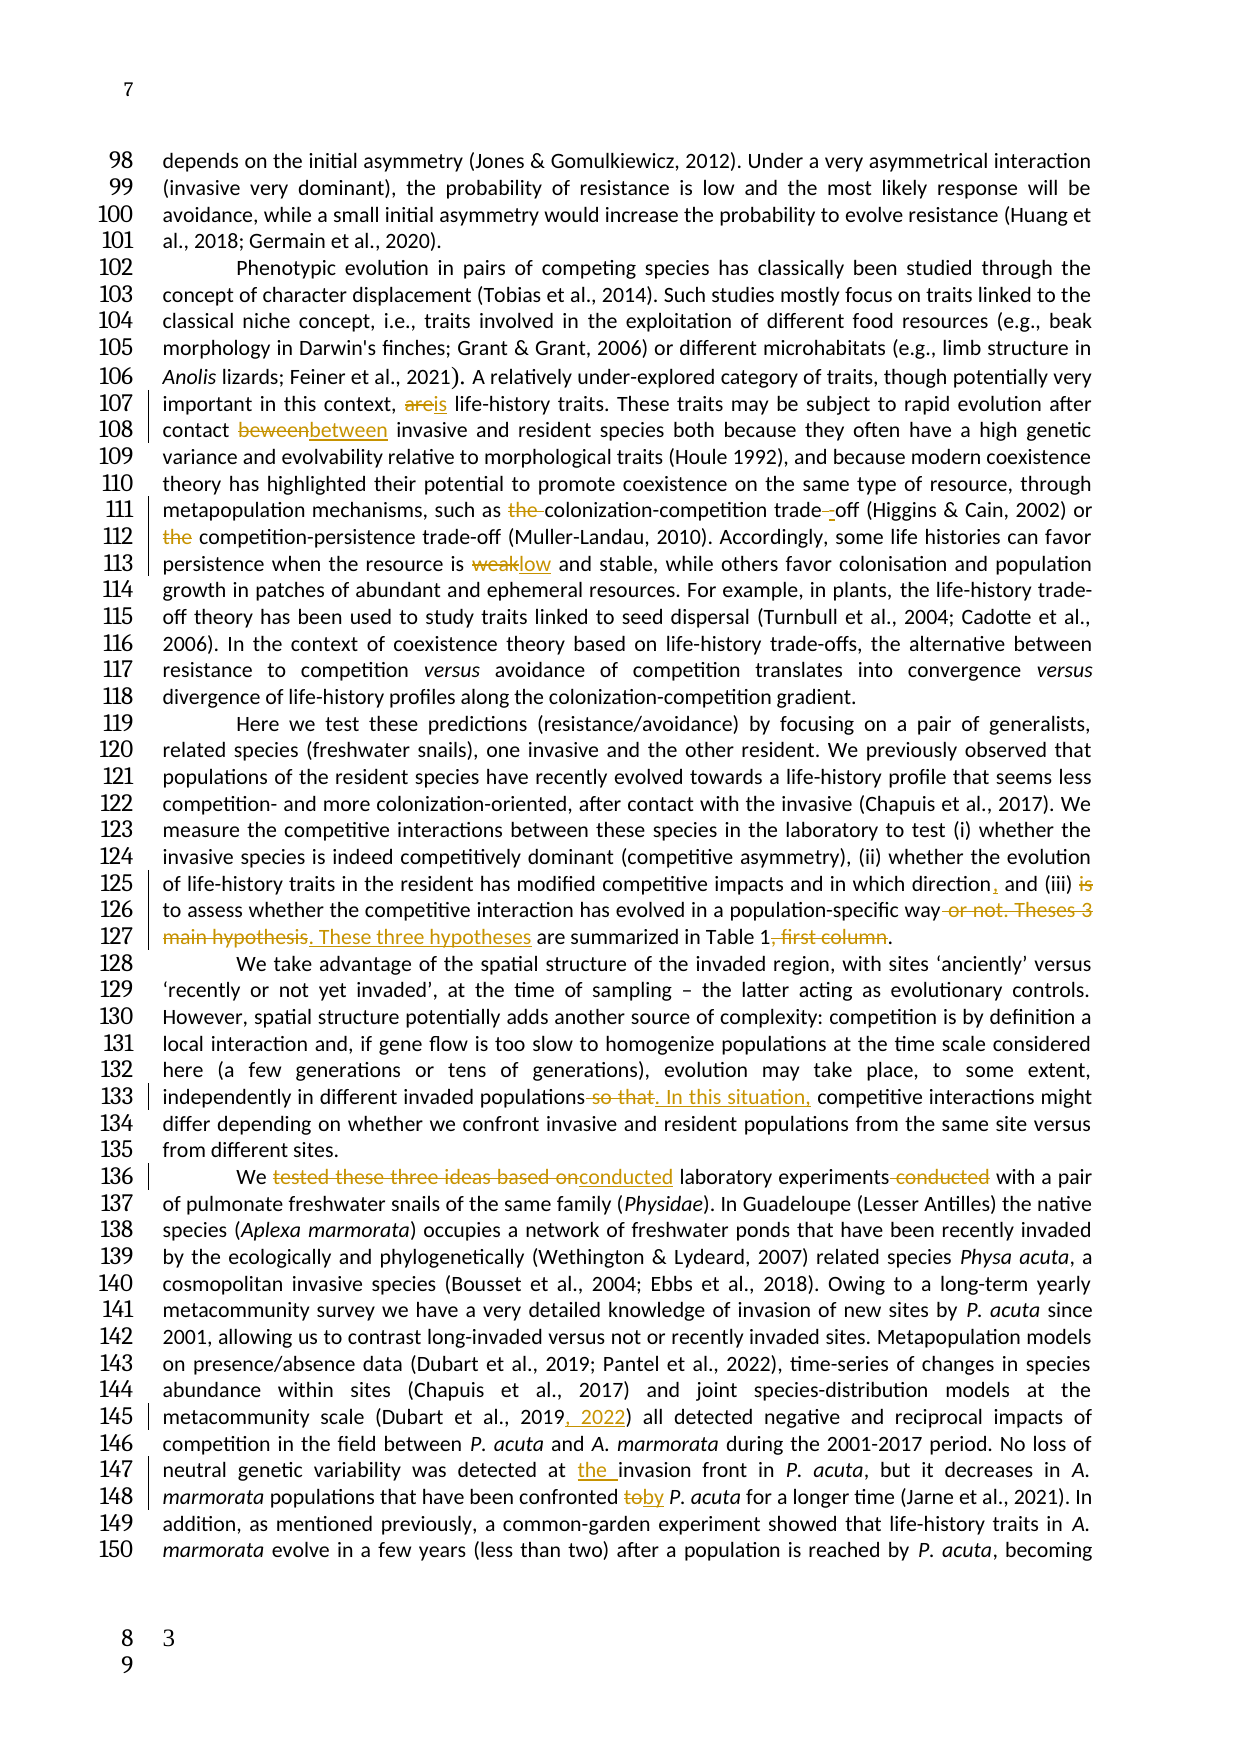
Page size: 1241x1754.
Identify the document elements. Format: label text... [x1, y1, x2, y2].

text Here we test these predictions (resistance/avoidance) by focusing on a pair of generalists, related species (freshwater snails), one invasive and the other resident. We previously observed that populations of the resident species have recently evolved towards a life-history profile that seems less competition- and more colonization-oriented, after contact with the invasive (Chapuis et al., 2017). We measure the competitive interactions between these species in the laboratory to test (i) whether the invasive species is indeed competitively dominant (competitive asymmetry), (ii) whether the evolution of life-history traits in the resident has modified competitive impacts and in which direction and (iii) to assess whether the competitive interaction has evolved in a population-specific way are summarized in Table 1. [162, 710, 1092, 950]
text Phenotypic evolution in pairs of competing species has classically been studied through the concept of character displacement (Tobias et al., 2014). Such studies mostly focus on traits linked to the classical niche concept, i.e., traits involved in the exploitation of different food resources (e.g., beak morphology in Darwin's finches; Grant & Grant, 2006) or different microhabitats (e.g., limb structure in Anolis lizards; Feiner et al., 2021). A relatively under-explored category of traits, though potentially very important in this context, life-history traits. These traits may be subject to rapid evolution after contact invasive and resident species both because they often have a high genetic variance and evolvability relative to morphological traits (Houle 1992), and because modern coexistence theory has highlighted their potential to promote coexistence on the same type of resource, through metapopulation mechanisms, such as colonization-competition tradeoff (Higgins & Cain, 2002) or competition-persistence trade-off (Muller-Landau, 2010). Accordingly, some life histories can favor persistence when the resource is and stable, while others favor colonisation and population growth in patches of abundant and ephemeral resources. For example, in plants, the life-history trade-off theory has been used to study traits linked to seed dispersal (Turnbull et al., 2004; Cadotte et al., 2006). In the context of coexistence theory based on life-history trade-offs, the alternative between resistance to competition versus avoidance of competition translates into convergence versus divergence of life-history profiles along the colonization-competition gradient. [162, 254, 1092, 710]
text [162, 1163, 1092, 1563]
text We take advantage of the spatial structure of the invaded region, with sites ‘anciently’ versus ‘recently or not yet invaded’, at the time of sampling – the latter acting as evolutionary controls. However, spatial structure potentially adds another source of complexity: competition is by definition a local interaction and, if gene flow is too slow to homogenize populations at the time scale considered here (a few generations or tens of generations), evolution may take place, to some extent, independently in different invaded populations competitive interactions might differ depending on whether we confront invasive and resident populations from the same site versus from different sites. [162, 950, 1092, 1163]
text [162, 148, 1092, 254]
